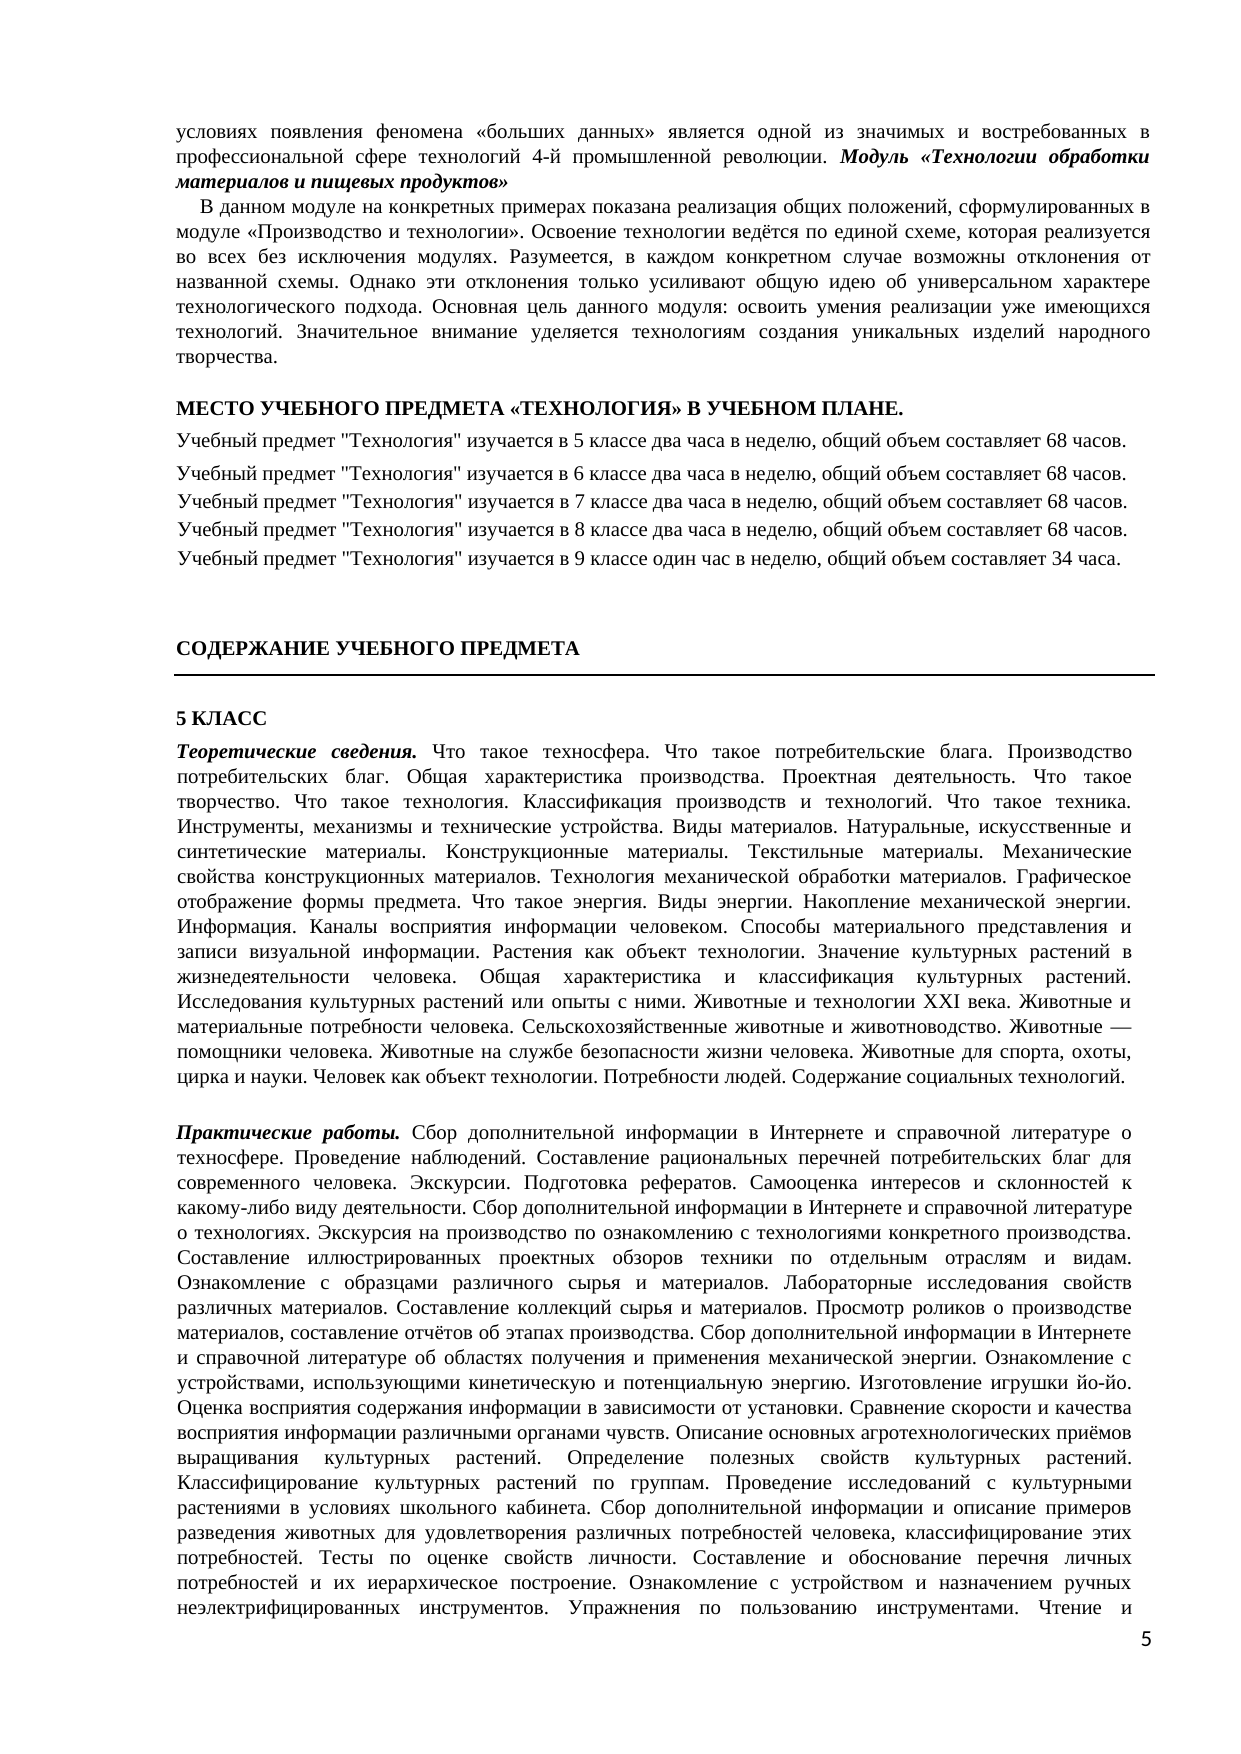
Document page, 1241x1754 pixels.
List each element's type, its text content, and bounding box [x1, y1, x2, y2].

subtitle СОДЕРЖАНИЕ УЧЕБНОГО ПРЕДМЕТА [176, 636, 1142, 660]
subtitle 5 КЛАСС [176, 706, 1142, 730]
text Учебный предмет "Технология" изучается в 6 классе два часа в неделю, общий объем составляет 68 часов. Учебный предмет "Технология" изучается в 7 классе два часа в неделю, общий объем составляет 68 часов. Учебный предмет "Технология" изучается в 8 классе два часа в неделю, общий объем составляет 68 часов. Учебный предмет "Технология" изучается в 9 классе один час в неделю, общий объем составляет 34 часа. [176, 461, 1152, 569]
text Учебный предмет "Технология" изучается в 5 классе два часа в неделю, общий объем составляет 68 часов. [176, 428, 1152, 452]
text МЕСТО УЧЕБНОГО ПРЕДМЕТА «ТЕХНОЛОГИЯ» В УЧЕБНОМ ПЛАНЕ. [176, 396, 1142, 419]
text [176, 1120, 1133, 1619]
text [176, 118, 1152, 193]
text Теоретические сведения. Что такое техносфера. Что такое потребительские блага. Производство потребительских благ. Общая характеристика производства. Проектная деятельность. Что такое творчество. Что такое технология. Классификация производств и технологий. Что такое техника. Инструменты, механизмы и технические устройства. Виды материалов. Натуральные, искусственные и синтетические материалы. Конструкционные материалы. Текстильные материалы. Механические свойства конструкционных материалов. Технология механической обработки материалов. Графическое отображение формы предмета. Что такое энергия. Виды энергии. Накопление механической энергии. Информация. Каналы восприятия информации человеком. Способы материального представления и записи визуальной информации. Растения как объект технологии. Значение культурных растений в жизнедеятельности человека. Общая характеристика и классификация культурных растений. Исследования культурных растений или опыты с ними. Животные и технологии XXI века. Животные и материальные потребности человека. Сельскохозяйственные животные и животноводство. Животные — помощники человека. Животные на службе безопасности жизни человека. Животные для спорта, охоты, цирка и науки. Человек как объект технологии. Потребности людей. Содержание социальных технологий. [176, 739, 1133, 1088]
text В данном модуле на конкретных примерах показана реализация общих положений, сформулированных в модуле «Производство и технологии». Освоение технологии ведётся по единой схеме, которая реализуется во всех без исключения модулях. Разумеется, в каждом конкретном случае возможны отклонения от названной схемы. Однако эти отклонения только усиливают общую идею об универсальном характере технологического подхода. Основная цель данного модуля: освоить умения реализации уже имеющихся технологий. Значительное внимание уделяется технологиям создания уникальных изделий народного творчества. [176, 194, 1152, 368]
